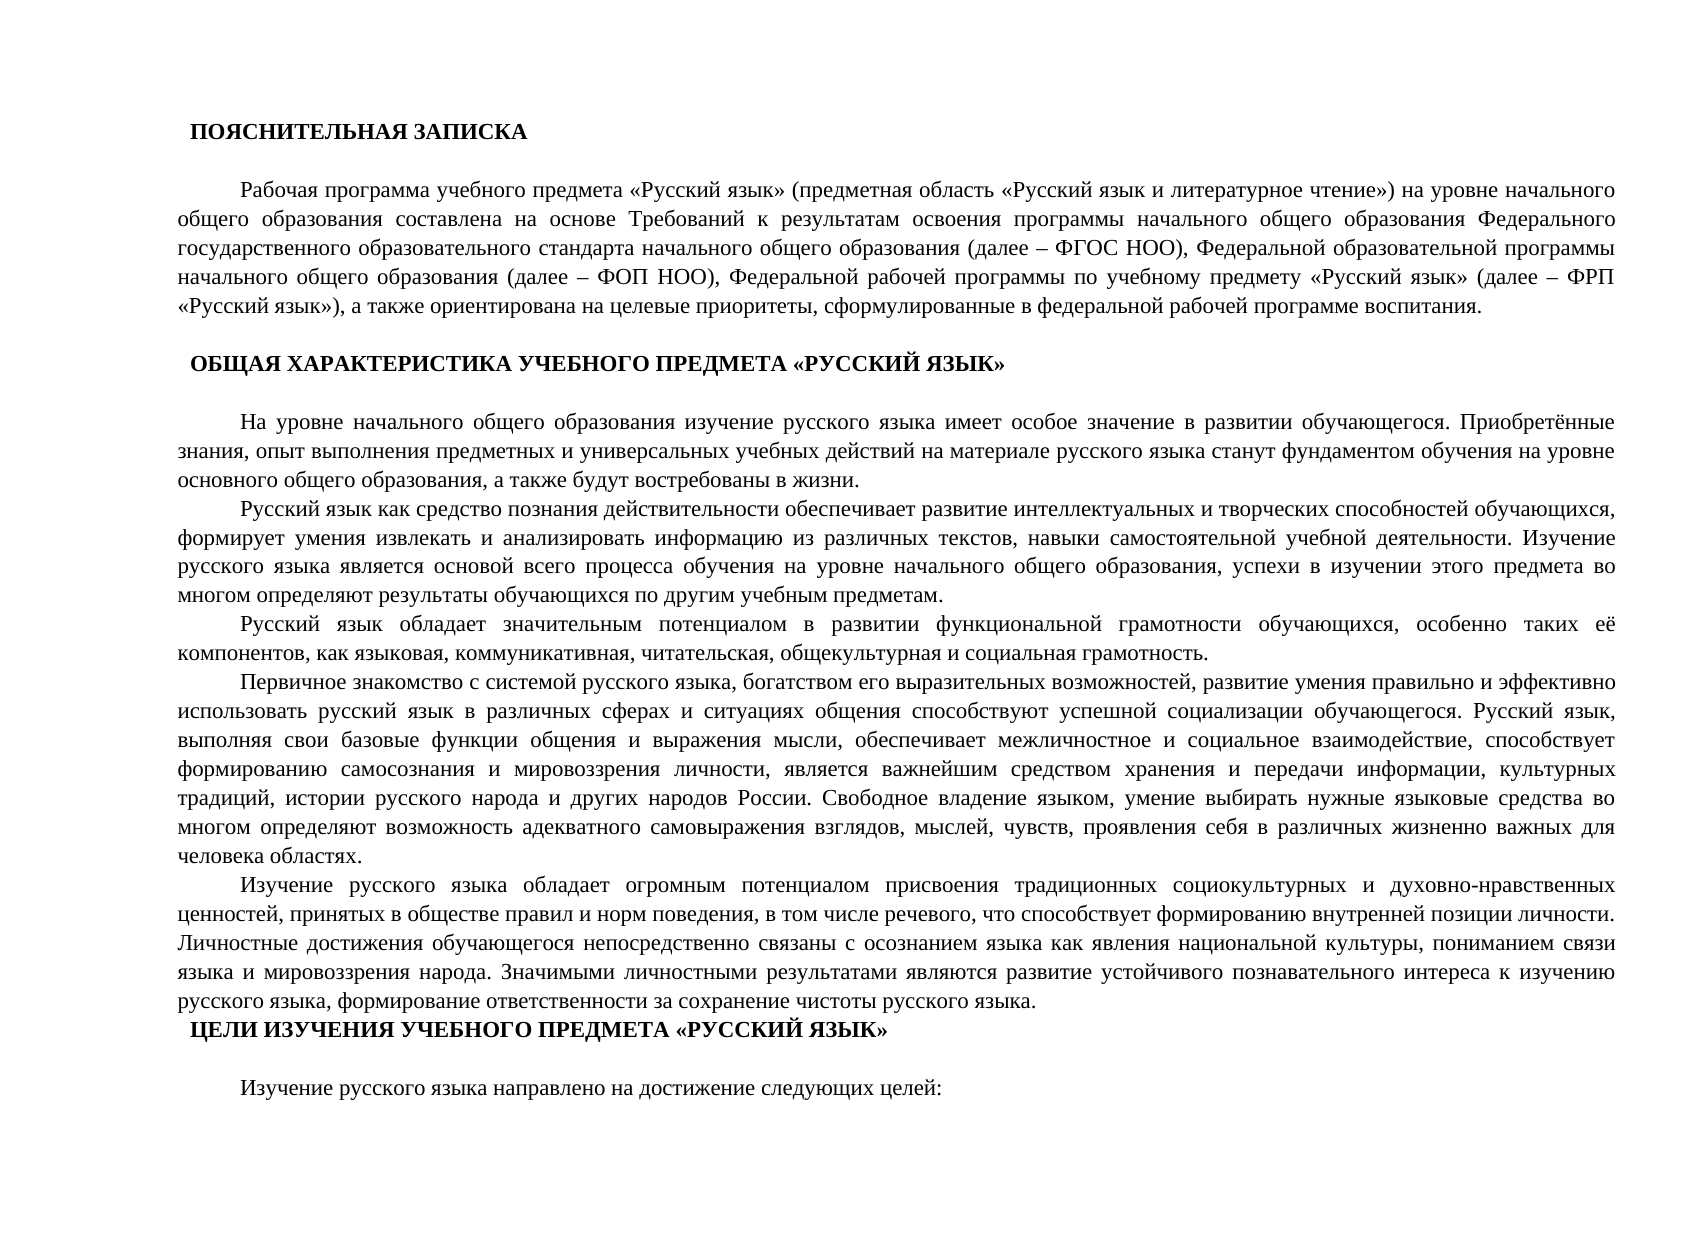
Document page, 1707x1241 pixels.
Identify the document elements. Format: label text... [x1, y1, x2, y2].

text Изучение русского языка направлено на достижение следующих целей: [177, 1074, 1618, 1100]
text ПОЯСНИТЕЛЬНАЯ ЗАПИСКА [190, 118, 1618, 144]
text ОБЩАЯ ХАРАКТЕРИСТИКА УЧЕБНОГО ПРЕДМЕТА «РУССКИЙ ЯЗЫК» [190, 350, 1618, 376]
text Изучение русского языка обладает огромным потенциалом присвоения традиционных социокультурных и духовно-нравственных ценностей, принятых в обществе правил и норм поведения, в том числе речевого, что способствует формированию внутренней позиции личности. Личностные достижения обучающегося непосредственно связаны с осознанием языка как явления национальной культуры, пониманием связи языка и мировоззрения народа. Значимыми личностными результатами являются развитие устойчивого познавательного интереса к изучению русского языка, формирование ответственности за сохранение чистоты русского языка. [177, 871, 1618, 1013]
text Рабочая программа учебного предмета «Русский язык» (предметная область «Русский язык и литературное чтение») на уровне начального общего образования составлена на основе Требований к результатам освоения программы начального общего образования Федерального государственного образовательного стандарта начального общего образования (далее – ФГОС НОО), Федеральной образовательной программы начального общего образования (далее – ФОП НОО), Федеральной рабочей программы по учебному предмету «Русский язык» (далее – ФРП «Русский язык»), а также ориентирована на целевые приоритеты, сформулированные в федеральной рабочей программе воспитания. [177, 176, 1618, 318]
text ЦЕЛИ ИЗУЧЕНИЯ УЧЕБНОГО ПРЕДМЕТА «РУССКИЙ ЯЗЫК» [190, 1016, 1618, 1042]
text Русский язык как средство познания действительности обеспечивает развитие интеллектуальных и творческих способностей обучающихся, формирует умения извлекать и анализировать информацию из различных текстов, навыки самостоятельной учебной деятельности. Изучение русского языка является основой всего процесса обучения на уровне начального общего образования, успехи в изучении этого предмета во многом определяют результаты обучающихся по другим учебным предметам. [177, 494, 1618, 608]
text На уровне начального общего образования изучение русского языка имеет особое значение в развитии обучающегося. Приобретённые знания, опыт выполнения предметных и универсальных учебных действий на материале русского языка станут фундаментом обучения на уровне основного общего образования, а также будут востребованы в жизни. [177, 408, 1618, 492]
text Первичное знакомство с системой русского языка, богатством его выразительных возможностей, развитие умения правильно и эффективно использовать русский язык в различных сферах и ситуациях общения способствуют успешной социализации обучающегося. Русский язык, выполняя свои базовые функции общения и выражения мысли, обеспечивает межличностное и социальное взаимодействие, способствует формированию самосознания и мировоззрения личности, является важнейшим средством хранения и передачи информации, культурных традиций, истории русского народа и других народов России. Свободное владение языком, умение выбирать нужные языковые средства во многом определяют возможность адекватного самовыражения взглядов, мыслей, чувств, проявления себя в различных жизненно важных для человека областях. [177, 668, 1618, 868]
text Русский язык обладает значительным потенциалом в развитии функциональной грамотности обучающихся, особенно таких её компонентов, как языковая, коммуникативная, читательская, общекультурная и социальная грамотность. [177, 610, 1618, 666]
